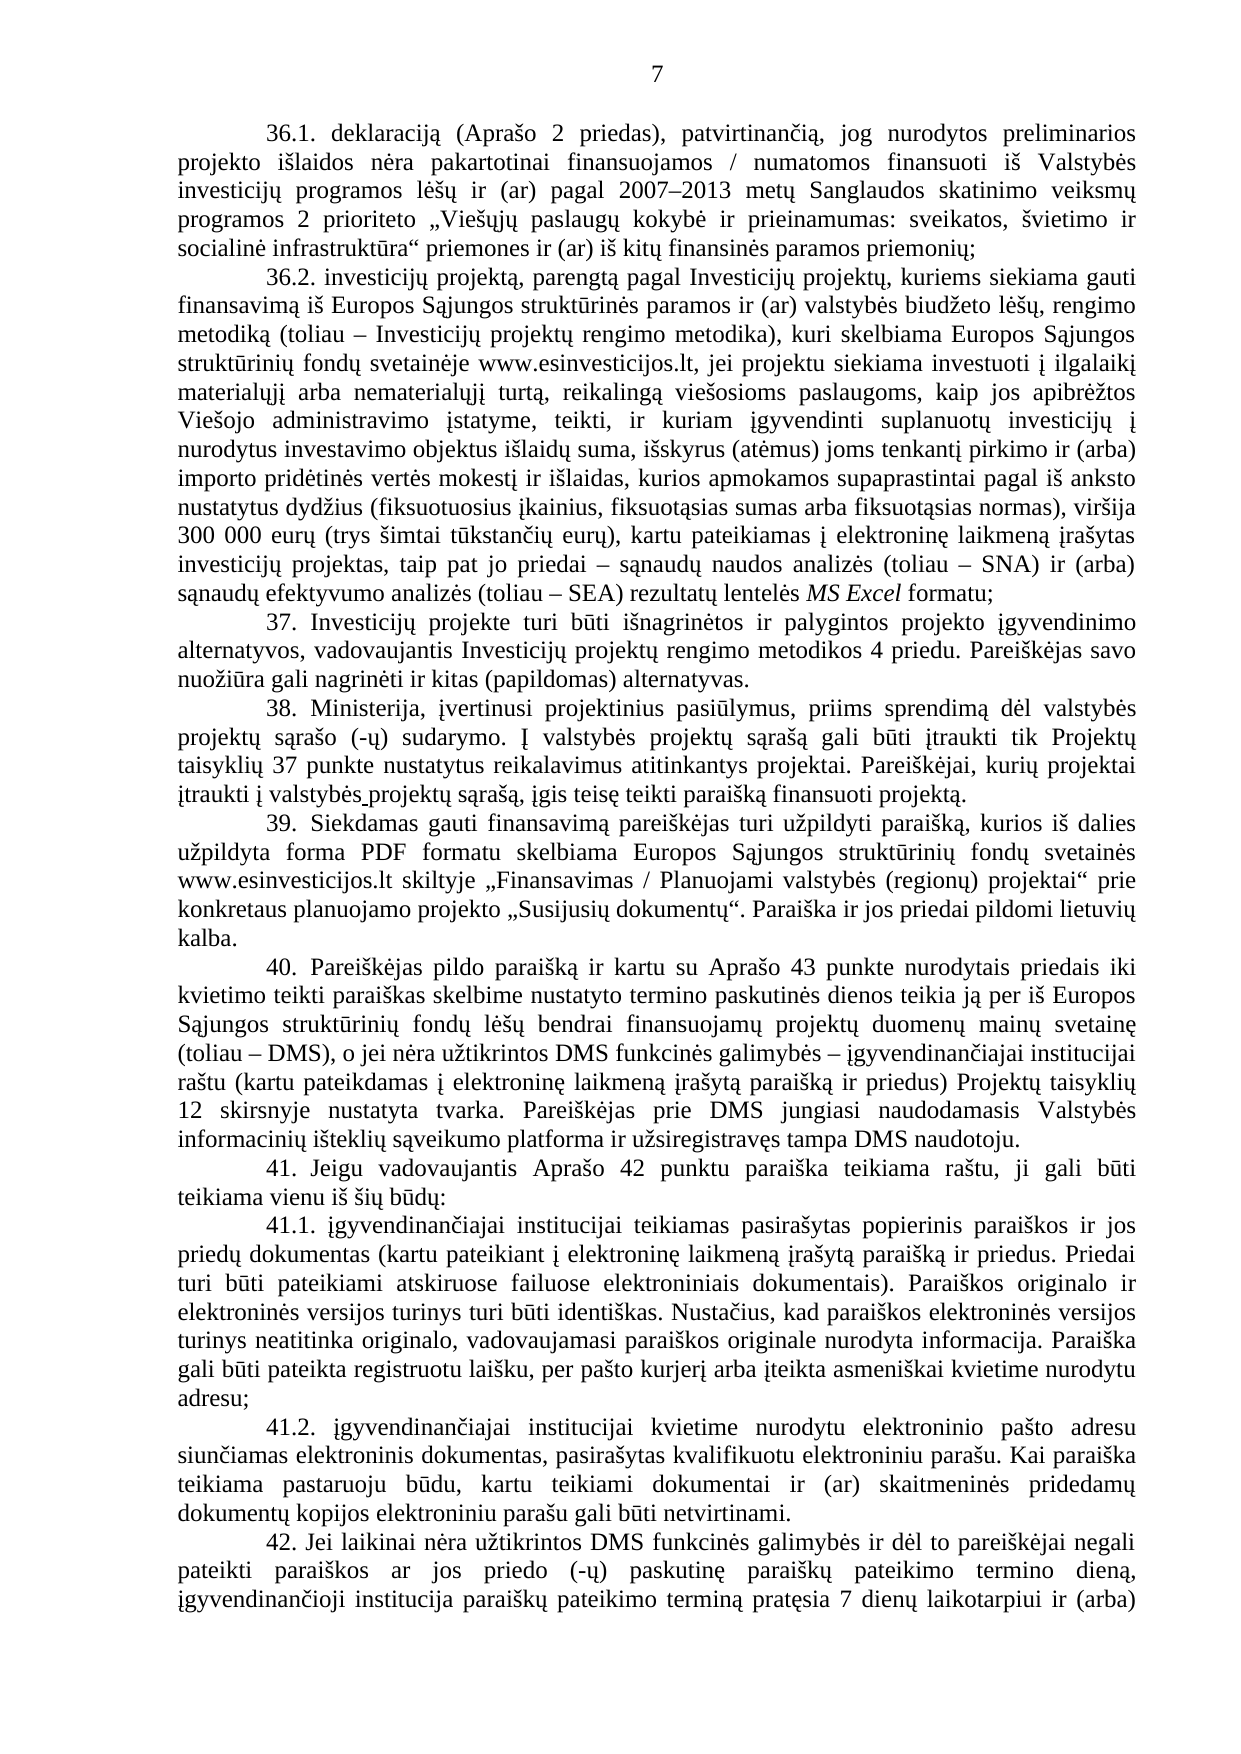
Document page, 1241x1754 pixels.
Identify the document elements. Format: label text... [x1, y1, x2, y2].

list Investicijų projekte turi būti išnagrinėtos ir palygintos projekto įgyvendinimo alternatyvos, vadovaujantis Investicijų projektų rengimo metodikos 4 priedu. Pareiškėjas savo nuožiūra gali nagrinėti ir kitas (papildomas) alternatyvas. [177, 607, 1137, 693]
list Siekdamas gauti finansavimą pareiškėjas turi užpildyti paraišką, kurios iš dalies užpildyta forma PDF formatu skelbiama Europos Sąjungos struktūrinių fondų svetainės www.esinvesticijos.lt skiltyje „Finansavimas / Planuojami valstybės (regionų) projektai“ prie konkretaus planuojamo projekto „Susijusių dokumentų“. Paraiška ir jos priedai pildomi lietuvių kalba. [177, 808, 1137, 952]
list Pareiškėjas pildo paraišką ir kartu su Aprašo 43 punkte nurodytais priedais iki kvietimo teikti paraiškas skelbime nustatyto termino paskutinės dienos teikia ją per iš Europos Sąjungos struktūrinių fondų lėšų bendrai finansuojamų projektų duomenų mainų svetainę (toliau – DMS), o jei nėra užtikrintos DMS funkcinės galimybės – įgyvendinančiajai institucijai raštu (kartu pateikdamas į elektroninę laikmeną įrašytą paraišką ir priedus) Projektų taisyklių 12 skirsnyje nustatyta tvarka. Pareiškėjas prie DMS jungiasi naudodamasis Valstybės informacinių išteklių sąveikumo platforma ir užsiregistravęs tampa DMS naudotoju. [177, 952, 1137, 1153]
text 41.1. įgyvendinančiajai institucijai teikiamas pasirašytas popierinis paraiškos ir jos priedų dokumentas (kartu pateikiant į elektroninę laikmeną įrašytą paraišką ir priedus. Priedai turi būti pateikiami atskiruose failuose elektroniniais dokumentais). Paraiškos originalo ir elektroninės versijos turinys turi būti identiškas. Nustačius, kad paraiškos elektroninės versijos turinys neatitinka originalo, vadovaujamasi paraiškos originale nurodyta informacija. Paraiška gali būti pateikta registruotu laišku, per pašto kurjerį arba įteikta asmeniškai kvietime nurodytu adresu; [177, 1211, 1137, 1412]
list 36.2. investicijų projektą, parengtą pagal Investicijų projektų, kuriems siekiama gauti finansavimą iš Europos Sąjungos struktūrinės paramos ir (ar) valstybės biudžeto lėšų, rengimo metodiką (toliau – Investicijų projektų rengimo metodika), kuri skelbiama Europos Sąjungos struktūrinių fondų svetainėje www.esinvesticijos.lt, jei projektu siekiama investuoti į ilgalaikį materialųjį arba nematerialųjį turtą, reikalingą viešosioms paslaugoms, kaip jos apibrėžtos Viešojo administravimo įstatyme, teikti, ir kuriam įgyvendinti suplanuotų investicijų į nurodytus investavimo objektus išlaidų suma, išskyrus (atėmus) joms tenkantį pirkimo ir (arba) importo pridėtinės vertės mokestį ir išlaidas, kurios apmokamos supaprastintai pagal iš anksto nustatytus dydžius (fiksuotuosius įkainius, fiksuotąsias sumas arba fiksuotąsias normas), viršija 300 000 eurų (trys šimtai tūkstančių eurų), kartu pateikiamas į elektroninę laikmeną įrašytas investicijų projektas, taip pat jo priedai – sąnaudų naudos analizės (toliau – SNA) ir (arba) sąnaudų efektyvumo analizės (toliau – SEA) rezultatų lentelės MS Excel formatu; [177, 262, 1137, 607]
list 36.1. deklaraciją (Aprašo 2 priedas), patvirtinančią, jog nurodytos preliminarios projekto išlaidos nėra pakartotinai finansuojamos / numatomos finansuoti iš Valstybės investicijų programos lėšų ir (ar) pagal 2007–2013 metų Sanglaudos skatinimo veiksmų programos 2 prioriteto „Viešųjų paslaugų kokybė ir prieinamumas: sveikatos, švietimo ir socialinė infrastruktūra“ priemones ir (ar) iš kitų finansinės paramos priemonių; [177, 118, 1137, 262]
list Ministerija, įvertinusi projektinius pasiūlymus, priims sprendimą dėl valstybės projektų sąrašo (-ų) sudarymo. Į valstybės projektų sąrašą gali būti įtraukti tik Projektų taisyklių 37 punkte nustatytus reikalavimus atitinkantys projektai. Pareiškėjai, kurių projektai įtraukti į valstybės projektų sąrašą, įgis teisę teikti paraišką finansuoti projektą. [177, 693, 1137, 808]
text 41.2. įgyvendinančiajai institucijai kvietime nurodytu elektroninio pašto adresu siunčiamas elektroninis dokumentas, pasirašytas kvalifikuotu elektroniniu parašu. Kai paraiška teikiama pastaruoju būdu, kartu teikiami dokumentai ir (ar) skaitmeninės pridedamų dokumentų kopijos elektroniniu parašu gali būti netvirtinami. [177, 1412, 1137, 1527]
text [177, 1527, 1137, 1613]
list Jeigu vadovaujantis Aprašo 42 punktu paraiška teikiama raštu, ji gali būti teikiama vienu iš šių būdų: [177, 1153, 1137, 1211]
